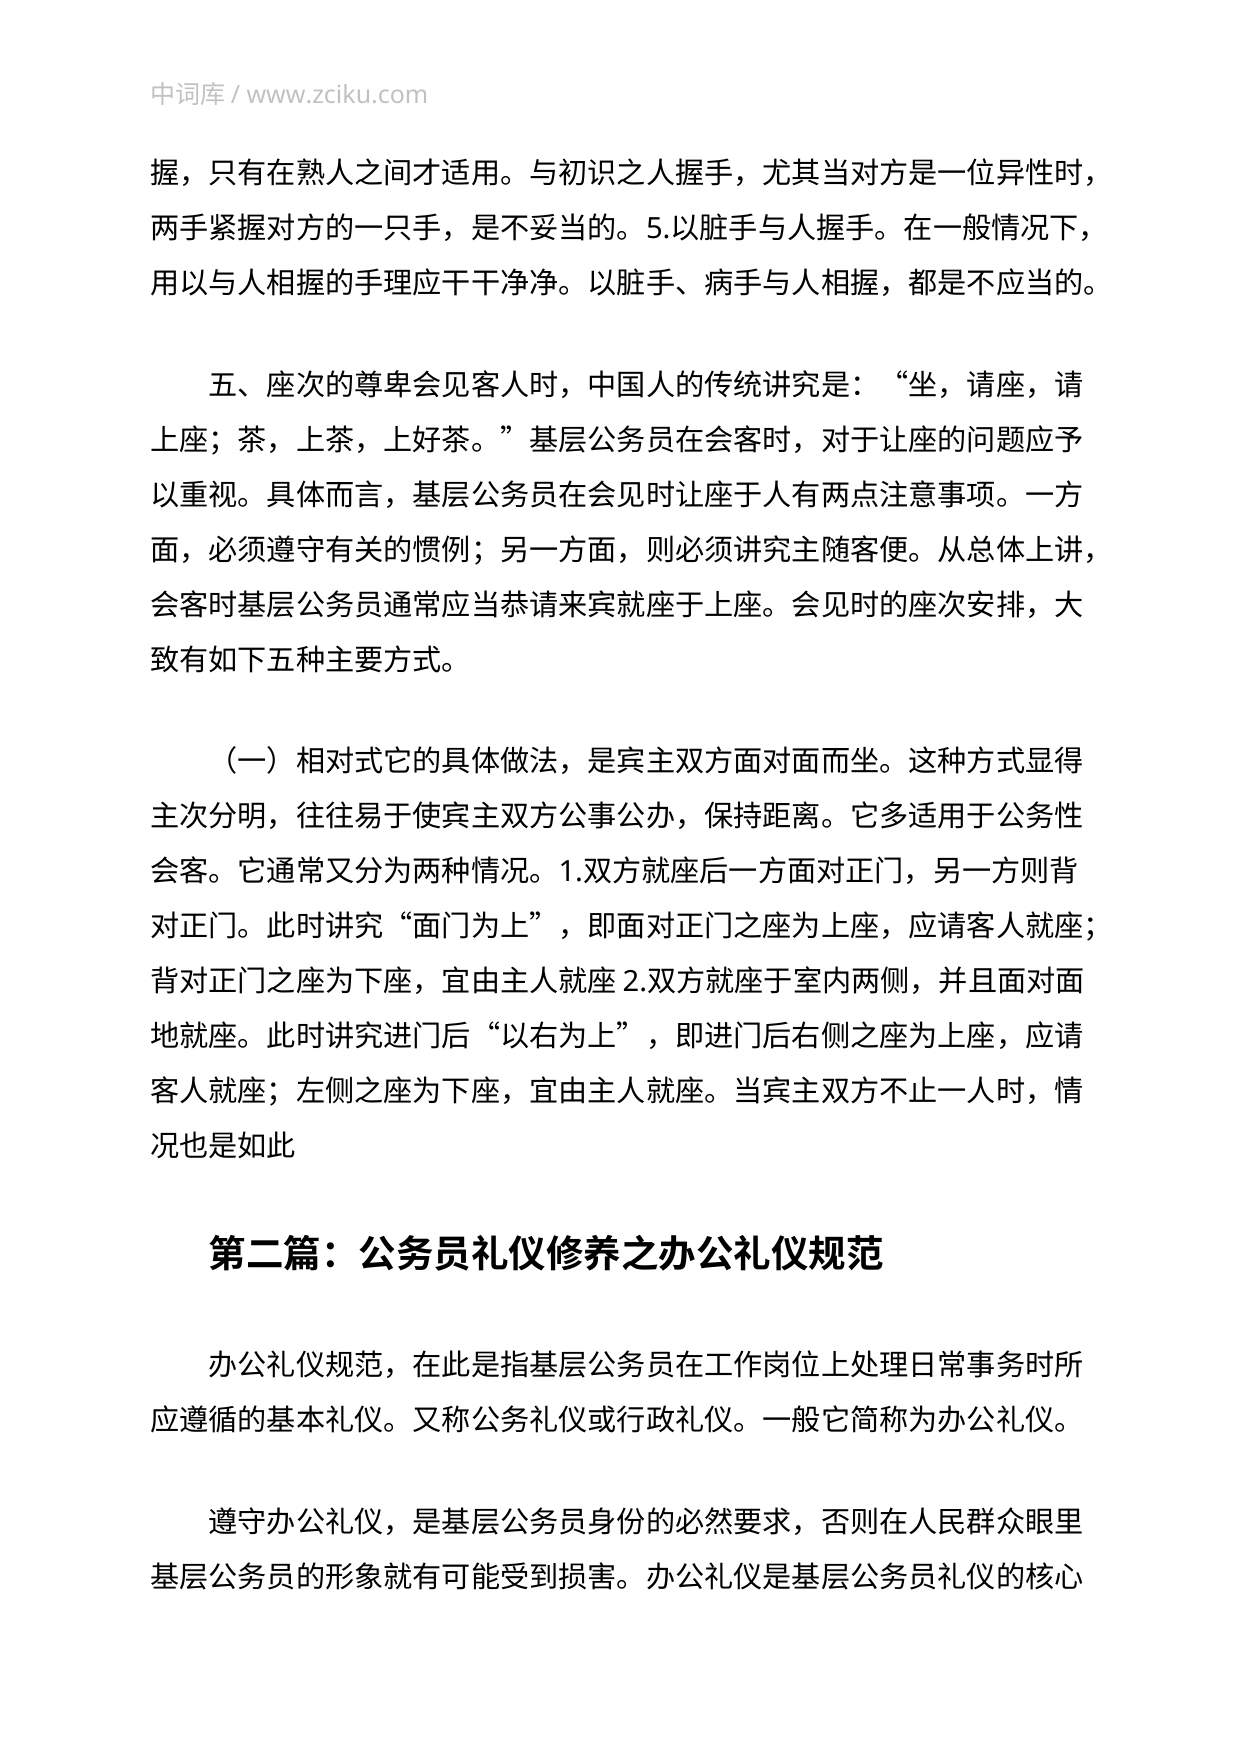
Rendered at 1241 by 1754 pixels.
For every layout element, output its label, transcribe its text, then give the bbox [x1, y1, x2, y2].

text 第二篇：公务员礼仪修养之办公礼仪规范 [150, 1224, 1090, 1278]
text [150, 1498, 1090, 1595]
text 五、座次的尊卑会见客人时，中国人的传统讲究是：“坐，请座，请上座；茶，上茶，上好茶。”基层公务员在会客时，对于让座的问题应予以重视。具体而言，基层公务员在会见时让座于人有两点注意事项。一方面，必须遵守有关的惯例；另一方面，则必须讲究主随客便。从总体上讲，会客时基层公务员通常应当恭请来宾就座于上座。会见时的座次安排，大致有如下五种主要方式。 [150, 362, 1090, 678]
text （一）相对式它的具体做法，是宾主双方面对面而坐。这种方式显得主次分明，往往易于使宾主双方公事公办，保持距离。它多适用于公务性会客。它通常又分为两种情况。1.双方就座后一方面对正门，另一方则背对正门。此时讲究“面门为上”，即面对正门之座为上座，应请客人就座；背对正门之座为下座，宜由主人就座2.双方就座于室内两侧，并且面对面地就座。此时讲究进门后“以右为上”，即进门后右侧之座为上座，应请客人就座；左侧之座为下座，宜由主人就座。当宾主双方不止一人时，情况也是如此 [150, 738, 1090, 1165]
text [150, 150, 1090, 302]
text 办公礼仪规范，在此是指基层公务员在工作岗位上处理日常事务时所应遵循的基本礼仪。又称公务礼仪或行政礼仪。一般它简称为办公礼仪。 [150, 1342, 1090, 1439]
